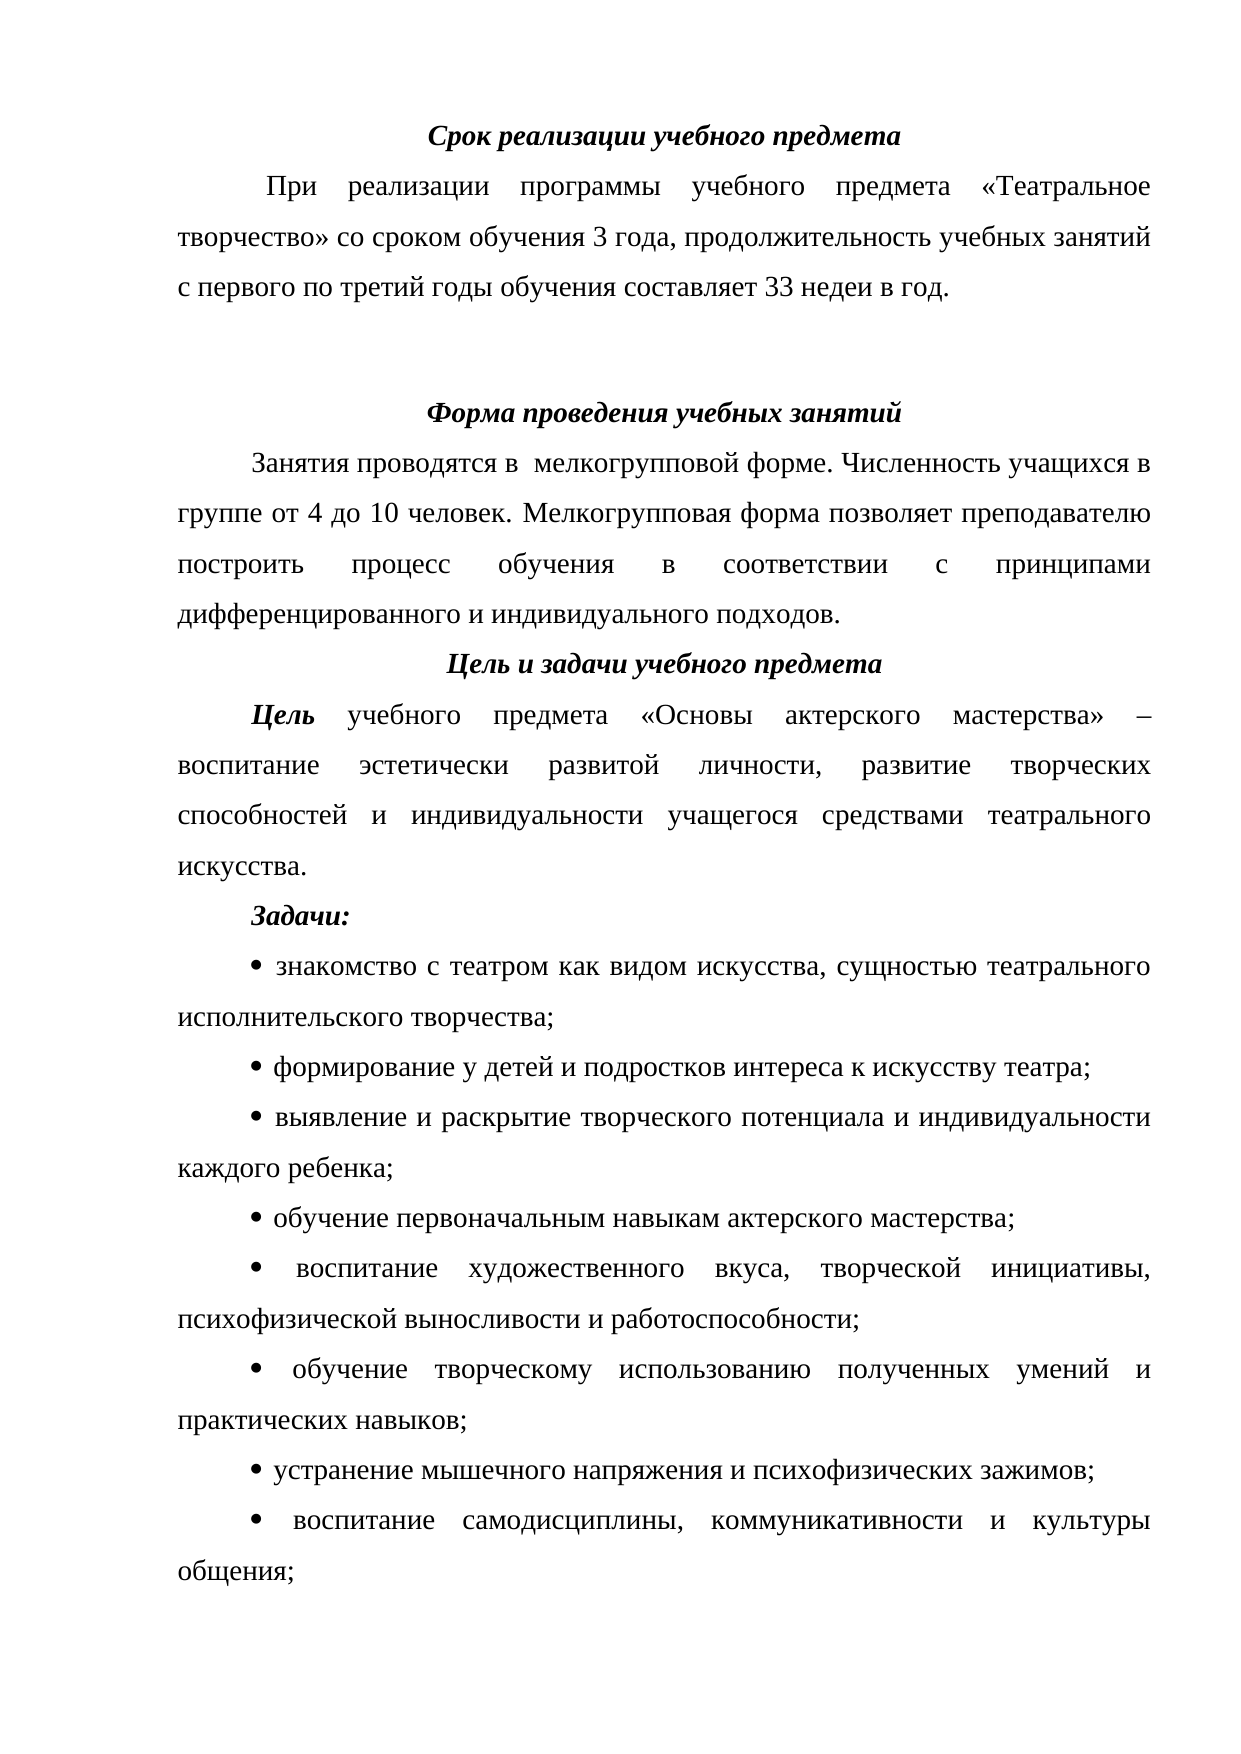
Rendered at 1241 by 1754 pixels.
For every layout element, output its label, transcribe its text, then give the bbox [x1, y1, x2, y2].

list воспитание самодисциплины, коммуникативности и культуры общения; [177, 1502, 1152, 1586]
text Задачи: [177, 898, 1152, 932]
text При реализации программы учебного предмета «Театральное творчество» со сроком обучения 3 года, продолжительность учебных занятий с первого по третий годы обучения составляет 33 недеи в год. [177, 168, 1152, 303]
list устранение мышечного напряжения и психофизических зажимов; [177, 1452, 1152, 1486]
text Форма проведения учебных занятий [177, 395, 1152, 428]
list обучение первоначальным навыкам актерского мастерства; [177, 1200, 1152, 1234]
list выявление и раскрытие творческого потенциала и индивидуальности каждого ребенка; [177, 1099, 1152, 1183]
list формирование у детей и подростков интереса к искусству театра; [177, 1049, 1152, 1083]
text Срок реализации учебного предмета [118, 118, 1152, 152]
list знакомство с театром как видом искусства, сущностью театрального исполнительского творчества; [177, 948, 1152, 1032]
text Занятия проводятся в мелкогрупповой форме. Численность учащихся в группе от 4 до 10 человек. Мелкогрупповая форма позволяет преподавателю построить процесс обучения в соответствии с принципами дифференцированного и индивидуального подходов. [177, 445, 1152, 630]
text Цель и задачи учебного предмета [177, 646, 1152, 680]
list обучение творческому использованию полученных умений и практических навыков; [177, 1351, 1152, 1435]
text Цель учебного предмета «Основы актерского мастерства» – воспитание эстетически развитой личности, развитие творческих способностей и индивидуальности учащегося средствами театрального искусства. [177, 697, 1152, 881]
list воспитание художественного вкуса, творческой инициативы, психофизической выносливости и работоспособности; [177, 1251, 1152, 1334]
